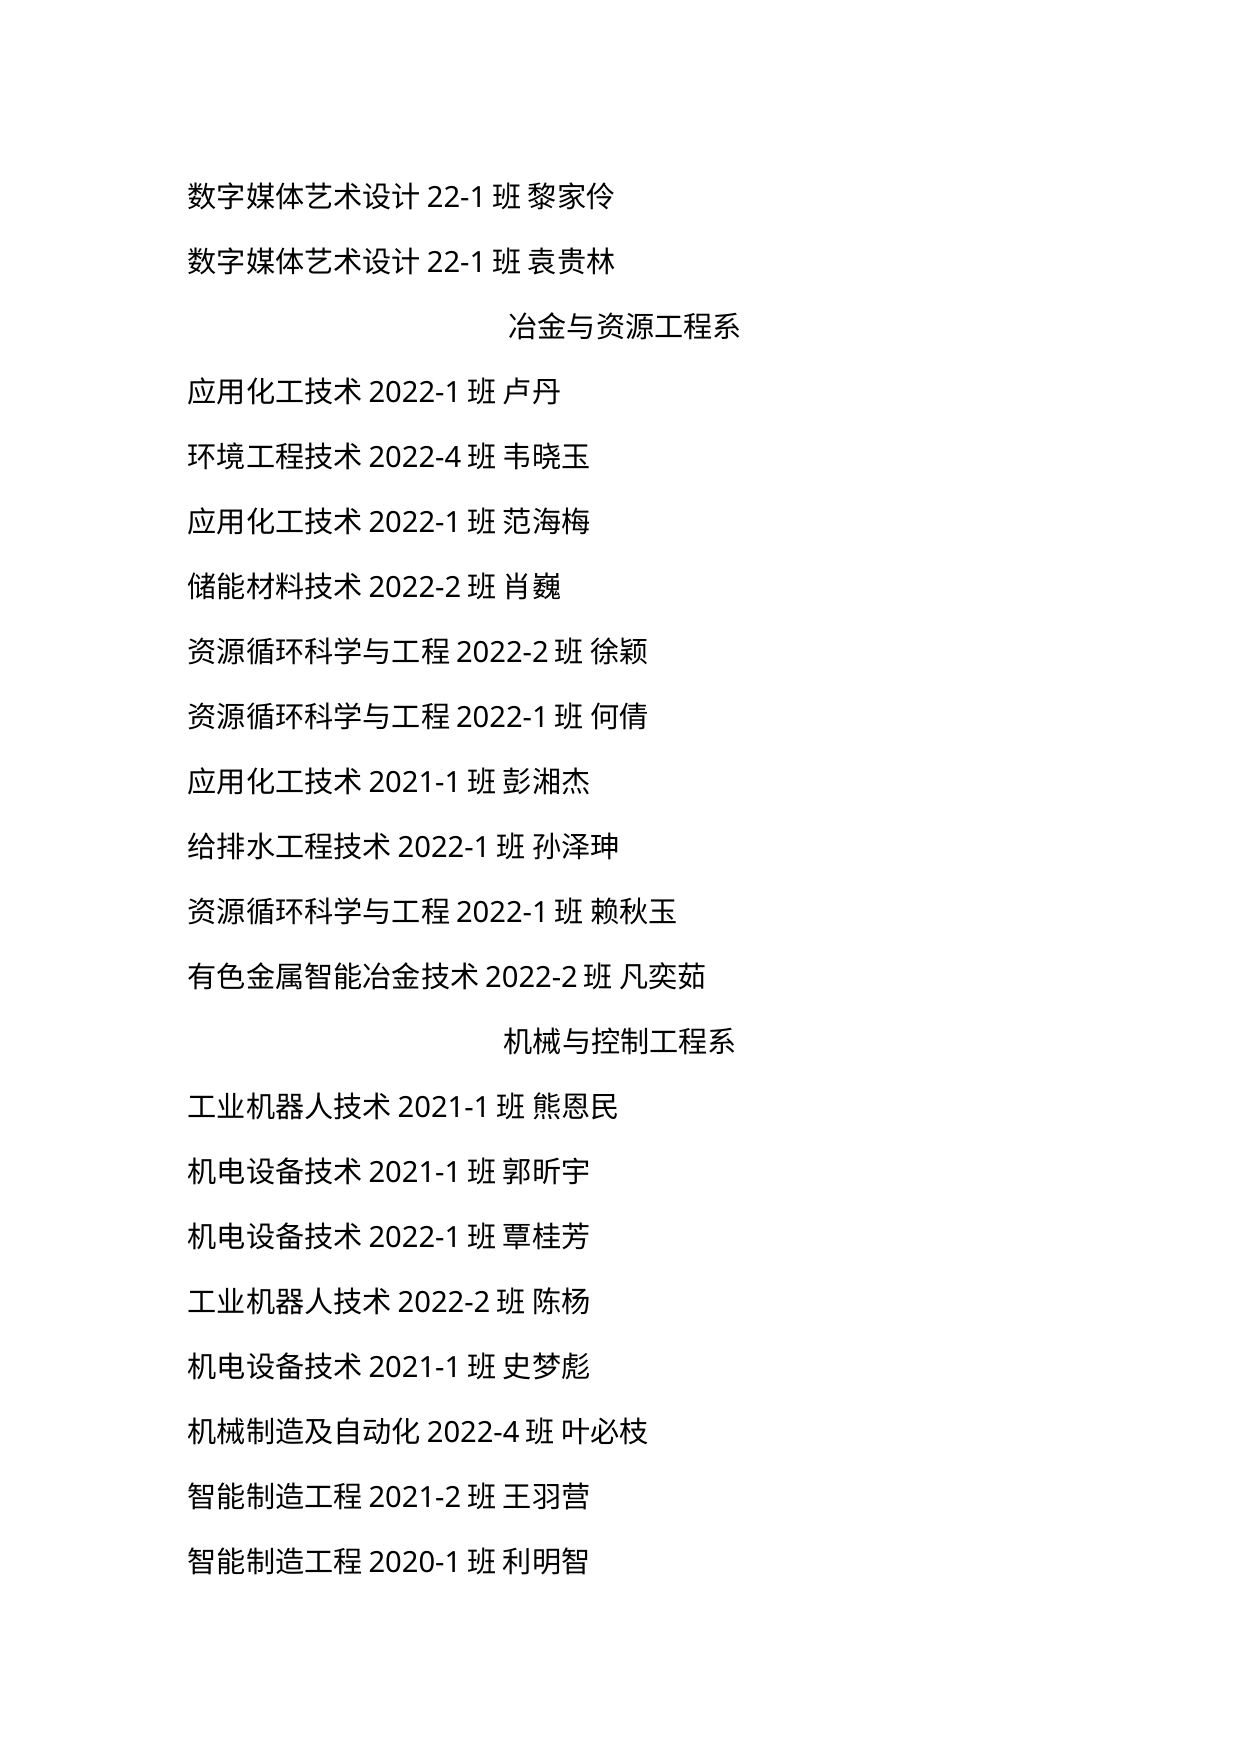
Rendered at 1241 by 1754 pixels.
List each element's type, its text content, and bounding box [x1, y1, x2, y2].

text 机电设备技术2021-1班 郭昕宇 [187, 1137, 1053, 1202]
text 数字媒体艺术设计22-1班 袁贵林 [187, 227, 1053, 292]
text 储能材料技术2022-2班 肖巍 [187, 552, 1053, 617]
text 工业机器人技术2021-1班 熊恩民 [187, 1072, 1053, 1137]
text 工业机器人技术2022-2班 陈杨 [187, 1267, 1053, 1332]
text 机械与控制工程系 [187, 1007, 1053, 1072]
text 应用化工技术2022-1班 卢丹 [187, 357, 1053, 422]
text 应用化工技术2021-1班 彭湘杰 [187, 747, 1053, 812]
text 智能制造工程2020-1班 利明智 [187, 1527, 1053, 1592]
text 机电设备技术2021-1班 史梦彪 [187, 1332, 1053, 1397]
text 资源循环科学与工程2022-2班 徐颖 [187, 617, 1053, 682]
text 资源循环科学与工程2022-1班 何倩 [187, 682, 1053, 747]
text 有色金属智能冶金技术2022-2班 凡奕茹 [187, 942, 1053, 1007]
text 资源循环科学与工程2022-1班 赖秋玉 [187, 877, 1053, 942]
text 环境工程技术2022-4班 韦晓玉 [187, 422, 1053, 487]
text 机械制造及自动化2022-4班 叶必枝 [187, 1397, 1053, 1462]
text 智能制造工程2021-2班 王羽营 [187, 1462, 1053, 1527]
text 应用化工技术2022-1班 范海梅 [187, 487, 1053, 552]
text 给排水工程技术2022-1班 孙泽珅 [187, 812, 1053, 877]
text 冶金与资源工程系 [187, 292, 1053, 357]
text 机电设备技术2022-1班 覃桂芳 [187, 1202, 1053, 1267]
text 数字媒体艺术设计22-1班 黎家伶 [187, 162, 1053, 227]
